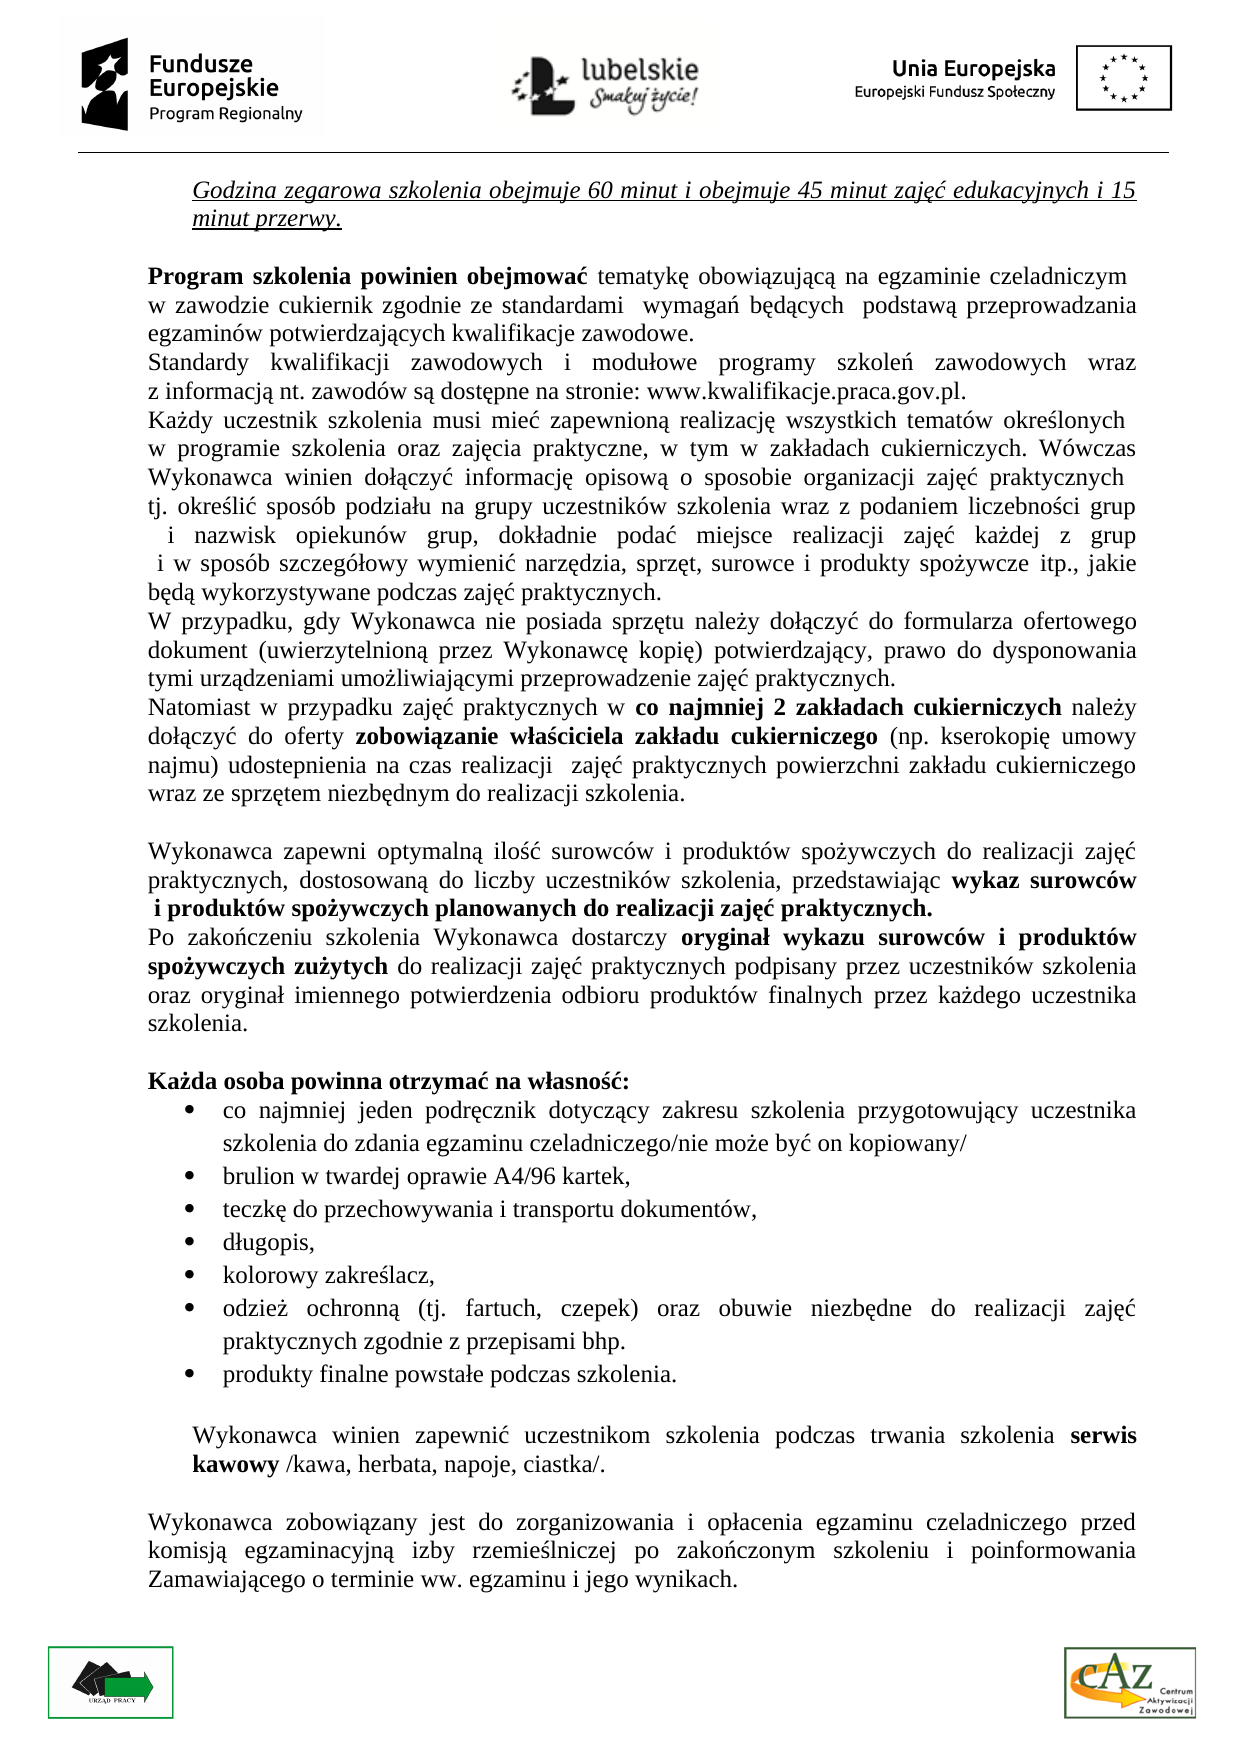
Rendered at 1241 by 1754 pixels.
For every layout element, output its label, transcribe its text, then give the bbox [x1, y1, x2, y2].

text Godzina zegarowa szkolenia obejmuje 60 minut i obejmuje 45 minut zajęć edukacyjnych i 15 minut przerwy. [192, 201, 1137, 232]
list długopis, [185, 1227, 1137, 1256]
text Standardy kwalifikacji zawodowych i modułowe programy szkoleń zawodowych wraz z informacją nt. zawodów są dostępne na stronie: www.kwalifikacje.praca.gov.pl. [148, 347, 1137, 405]
list co najmniej jeden podręcznik dotyczący zakresu szkolenia przygotowujący uczestnika szkolenia do zdania egzaminu czeladniczego/nie może być on kopiowany/ [185, 1095, 1137, 1156]
text Wykonawca winien zapewnić uczestnikom szkolenia podczas trwania szkolenia serwis kawowy /kawa, herbata, napoje, ciastka/. [192, 1421, 1137, 1478]
list teczkę do przechowywania i transportu dokumentów, [185, 1194, 1137, 1222]
text Program szkolenia powinien obejmować tematykę obowiązującą na egzaminie czeladniczym w zawodzie cukiernik zgodnie ze standardami wymagań będących podstawą przeprowadzania egzaminów potwierdzających kwalifikacje zawodowe. [148, 261, 1137, 347]
text Każda osoba powinna otrzymać na własność: [148, 1066, 1137, 1095]
text Wykonawca zapewni optymalną ilość surowców i produktów spożywczych do realizacji zajęć praktycznych, dostosowaną do liczby uczestników szkolenia, przedstawiając wykaz surowców i produktów spożywczych planowanych do realizacji zajęć praktycznych. [148, 836, 1137, 922]
text W przypadku, gdy Wykonawca nie posiada sprzętu należy dołączyć do formularza ofertowego dokument (uwierzytelnioną przez Wykonawcę kopię) potwierdzający, prawo do dysponowania tymi urządzeniami umożliwiającymi przeprowadzenie zajęć praktycznych. [148, 606, 1137, 692]
picture [1063, 1646, 1197, 1719]
text Wykonawca zobowiązany jest do zorganizowania i opłacenia egzaminu czeladniczego przed komisją egzaminacyjną izby rzemieślniczej po zakończonym szkoleniu i poinformowania Zamawiającego o terminie ww. egzaminu i jego wynikach. [148, 1507, 1137, 1593]
list odzież ochronną (tj. fartuch, czepek) oraz obuwie niezbędne do realizacji zajęć praktycznych zgodnie z przepisami bhp. [185, 1293, 1137, 1354]
list brulion w twardej oprawie A4/96 kartek, [185, 1161, 1137, 1189]
text Natomiast w przypadku zajęć praktycznych w co najmniej 2 zakładach cukierniczych należy dołączyć do oferty zobowiązanie właściciela zakładu cukierniczego (np. kserokopię umowy najmu) udostepnienia na czas realizacji zajęć praktycznych powierzchni zakładu cukierniczego wraz ze sprzętem niezbędnym do realizacji szkolenia. [148, 692, 1137, 807]
list kolorowy zakreślacz, [185, 1260, 1137, 1288]
text Godzina zegarowa szkolenia obejmuje 60 minut i obejmuje 45 minut zajęć edukacyjnych i 15 minut przerwy. [192, 175, 1137, 200]
text Po zakończeniu szkolenia Wykonawca dostarczy oryginał wykazu surowców i produktów spożywczych zużytych do realizacji zajęć praktycznych podpisany przez uczestników szkolenia oraz oryginał imiennego potwierdzenia odbioru produktów finalnych przez każdego uczestnika szkolenia. [148, 922, 1137, 1037]
text Każdy uczestnik szkolenia musi mieć zapewnioną realizację wszystkich tematów określonych w programie szkolenia oraz zajęcia praktyczne, w tym w zakładach cukierniczych. Wówczas Wykonawca winien dołączyć informację opisową o sposobie organizacji zajęć praktycznych tj. określić sposób podziału na grupy uczestników szkolenia wraz z podaniem liczebności grup i nazwisk opiekunów grup, dokładnie podać miejsce realizacji zajęć każdej z grup i w sposób szczegółowy wymienić narzędzia, sprzęt, surowce i produkty spożywcze itp., jakie będą wykorzystywane podczas zajęć praktycznych. [148, 405, 1137, 606]
list produkty finalne powstałe podczas szkolenia. [185, 1359, 1137, 1388]
picture [47, 1646, 174, 1719]
picture [833, 23, 1192, 113]
picture [59, 15, 325, 138]
